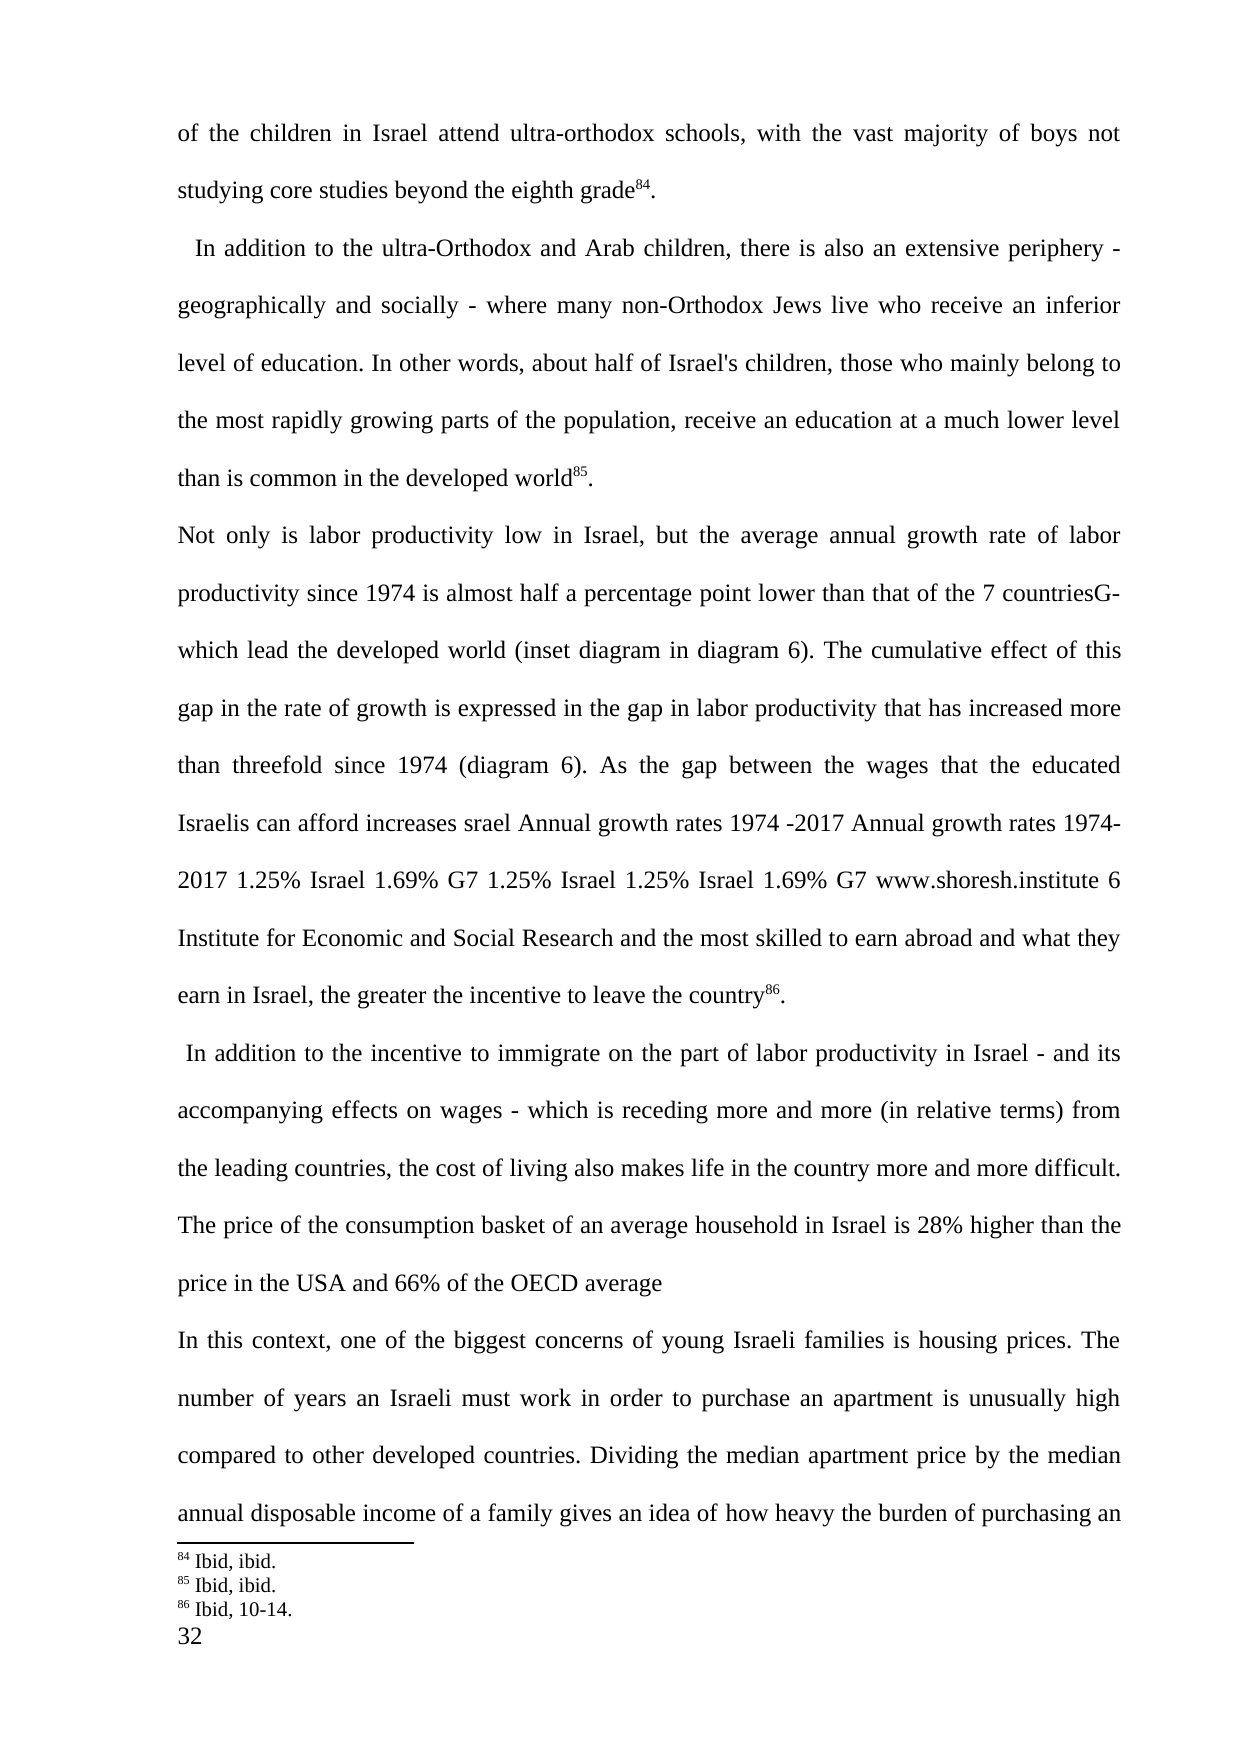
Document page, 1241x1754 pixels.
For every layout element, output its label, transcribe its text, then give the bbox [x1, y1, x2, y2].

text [177, 118, 1122, 204]
text In addition to the incentive to immigrate on the part of labor productivity in Israel - and its accompanying effects on wages - which is receding more and more (in relative terms) from the leading countries, the cost of living also makes life in the country more and more difficult. The price of the consumption basket of an average household in Israel is 28% higher than the price in the USA and 66% of the OECD average [177, 1038, 1122, 1297]
text Not only is labor productivity low in Israel, but the average annual growth rate of labor productivity since 1974 is almost half a percentage point lower than that of the 7 countriesG- which lead the developed world (inset diagram in diagram 6). The cumulative effect of this gap in the rate of growth is expressed in the gap in labor productivity that has increased more than threefold since 1974 (diagram 6). As the gap between the wages that the educated Israelis can afford increases srael Annual growth rates 1974 -2017 Annual growth rates 1974-2017 1.25% Israel 1.69% G7 1.25% Israel 1.25% Israel 1.69% G7 www.shoresh.institute 6 Institute for Economic and Social Research and the most skilled to earn abroad and what they earn in Israel, the greater the incentive to leave the country. [177, 521, 1122, 1009]
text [177, 1326, 1122, 1527]
text In addition to the ultra-Orthodox and Arab children, there is also an extensive periphery - geographically and socially - where many non-Orthodox Jews live who receive an inferior level of education. In other words, about half of Israel's children, those who mainly belong to the most rapidly growing parts of the population, receive an education at a much lower level than is common in the developed world. [177, 233, 1122, 492]
